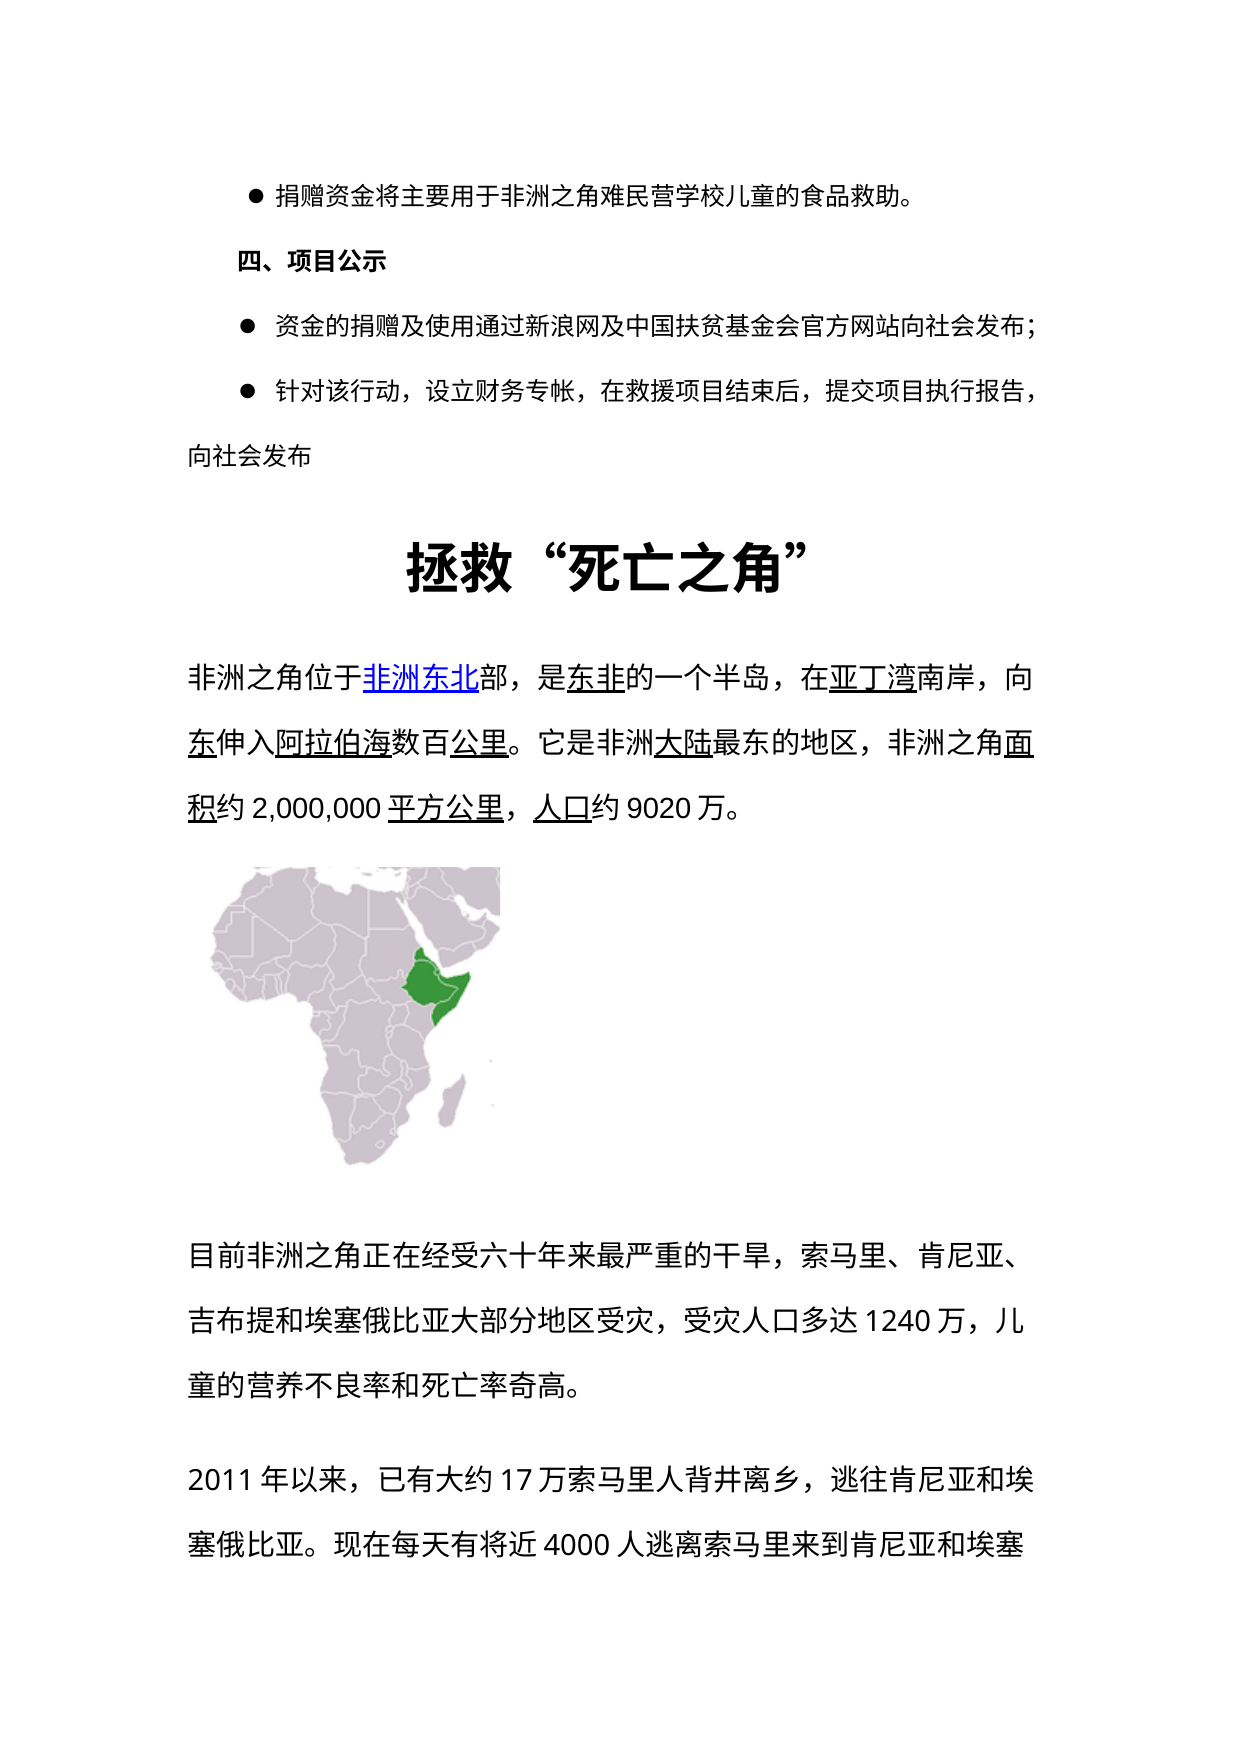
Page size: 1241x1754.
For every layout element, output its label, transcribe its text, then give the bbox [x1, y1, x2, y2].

text 非洲之角位于非洲东北部，是东非的一个半岛，在亚丁湾南岸，向东伸入阿拉伯海数百公里。它是非洲大陆最东的地区，非洲之角面积约2,000,000平方公里，人口约9020万。 [187, 643, 1053, 838]
text 拯救“死亡之角” [187, 516, 1053, 614]
picture [187, 867, 501, 1180]
text 目前非洲之角正在经受六十年来最严重的干旱，索马里、肯尼亚、吉布提和埃塞俄比亚大部分地区受灾，受灾人口多达1240万，儿童的营养不良率和死亡率奇高。 [187, 1221, 1053, 1416]
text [187, 1445, 1053, 1575]
list 针对该行动，设立财务专帐，在救援项目结束后，提交项目执行报告，向社会发布 [188, 357, 1053, 487]
text 四、项目公示 [187, 227, 1053, 292]
list 资金的捐赠及使用通过新浪网及中国扶贫基金会官方网站向社会发布； [188, 292, 1053, 357]
list 捐赠资金将主要用于非洲之角难民营学校儿童的食品救助。 [202, 162, 1053, 227]
